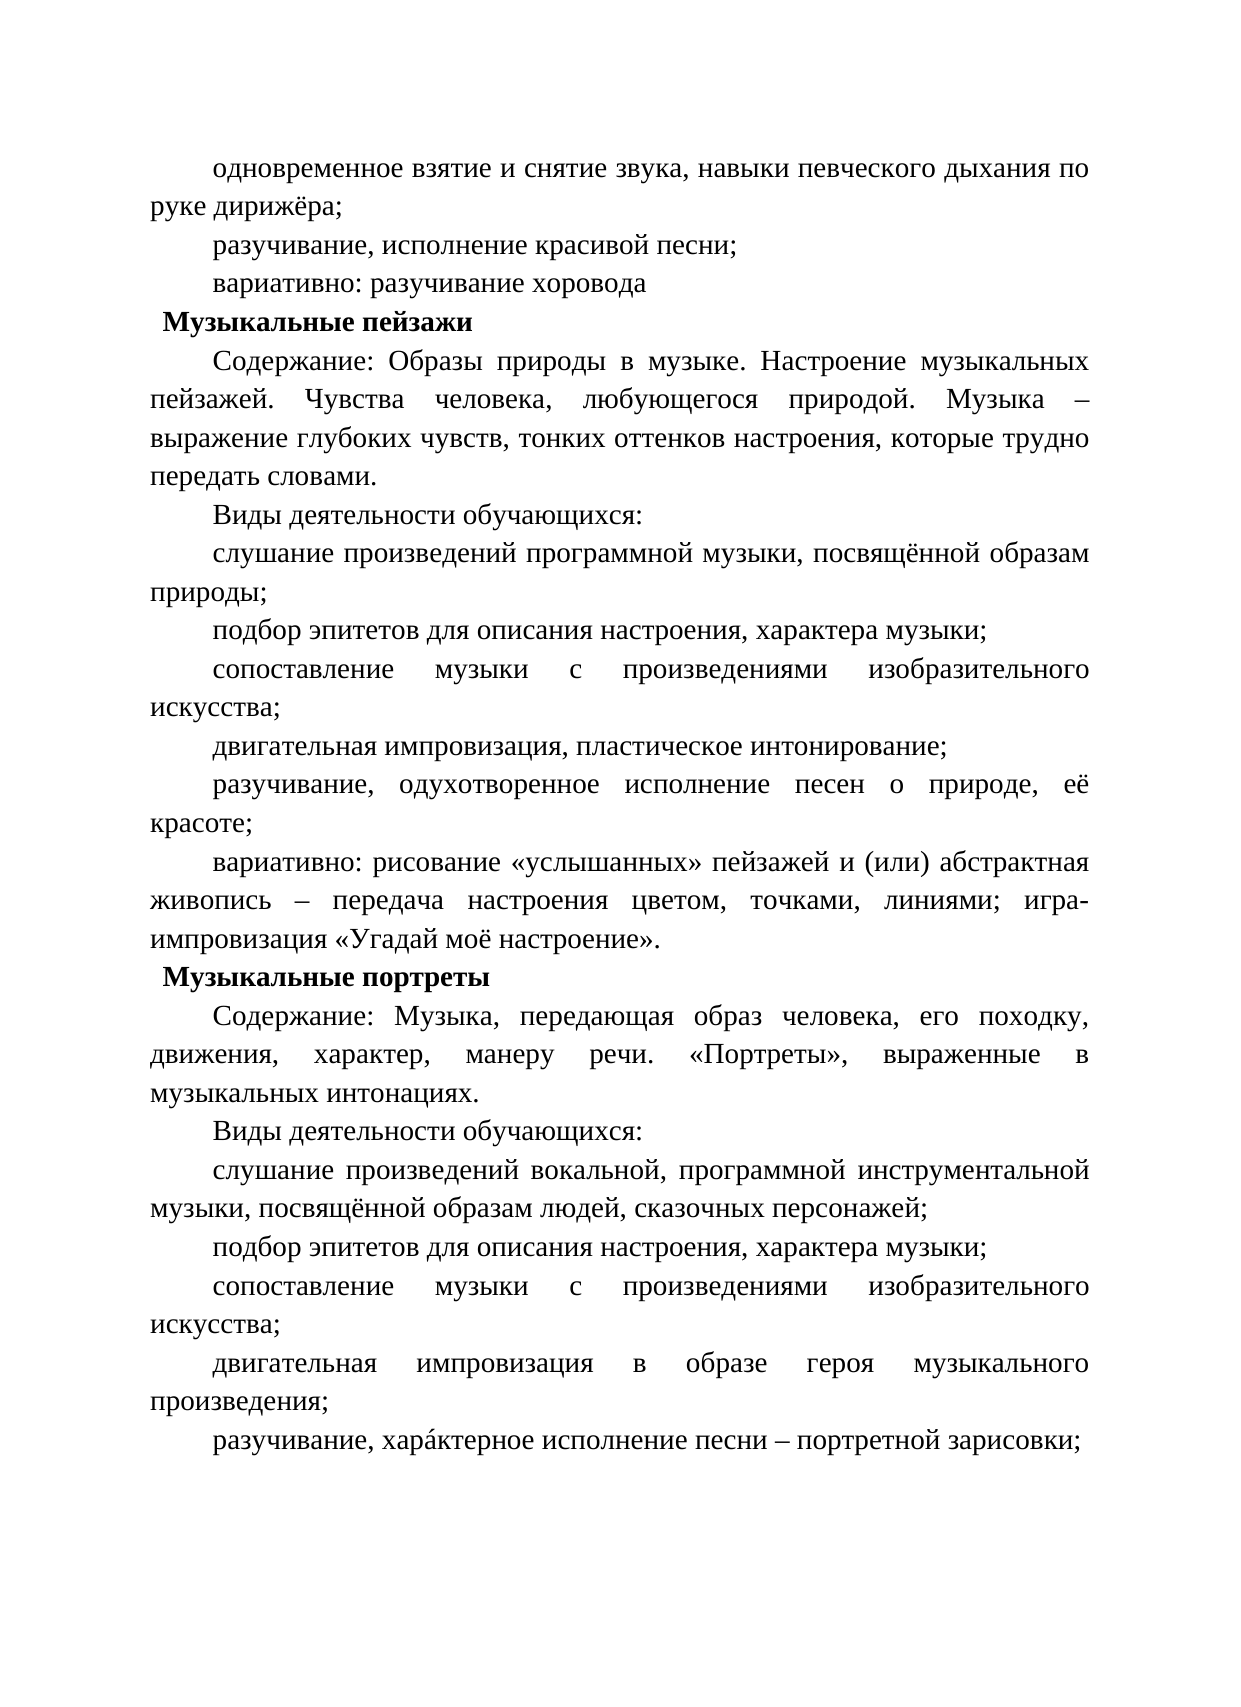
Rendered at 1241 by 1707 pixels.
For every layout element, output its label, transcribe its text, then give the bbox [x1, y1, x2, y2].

text разучивание, одухотворенное исполнение песен о природе, её красоте; [150, 767, 1090, 839]
text вариативно: разучивание хоровода [150, 266, 1090, 299]
text разучивание, исполнение красивой песни; [150, 227, 1090, 261]
text Музыкальные пейзажи [162, 304, 1090, 338]
text разучивание, харáктерное исполнение песни – портретной зарисовки; [150, 1422, 1090, 1455]
text сопоставление музыки с произведениями изобразительного искусства; [150, 1268, 1090, 1340]
text одновременное взятие и снятие звука, навыки певческого дыхания по руке дирижёра; [150, 150, 1090, 222]
text Содержание: Музыка, передающая образ человека, его походку, движения, характер, манеру речи. «Портреты», выраженные в музыкальных интонациях. [150, 998, 1090, 1108]
text Виды деятельности обучающихся: [150, 1113, 1090, 1147]
text слушание произведений программной музыки, посвящённой образам природы; [150, 535, 1090, 607]
text вариативно: рисование «услышанных» пейзажей и (или) абстрактная живопись – передача настроения цветом, точками, линиями; игра-импровизация «Угадай моё настроение». [150, 844, 1090, 954]
text Музыкальные портреты [162, 959, 1090, 993]
text Виды деятельности обучающихся: [150, 497, 1090, 530]
text подбор эпитетов для описания настроения, характера музыки; [150, 612, 1090, 646]
text подбор эпитетов для описания настроения, характера музыки; [150, 1229, 1090, 1263]
text двигательная импровизация, пластическое интонирование; [150, 728, 1090, 762]
text сопоставление музыки с произведениями изобразительного искусства; [150, 651, 1090, 723]
text двигательная импровизация в образе героя музыкального произведения; [150, 1345, 1090, 1417]
text слушание произведений вокальной, программной инструментальной музыки, посвящённой образам людей, сказочных персонажей; [150, 1152, 1090, 1224]
text Содержание: Образы природы в музыке. Настроение музыкальных пейзажей. Чувства человека, любующегося природой. Музыка – выражение глубоких чувств, тонких оттенков настроения, которые трудно передать словами. [150, 343, 1090, 492]
